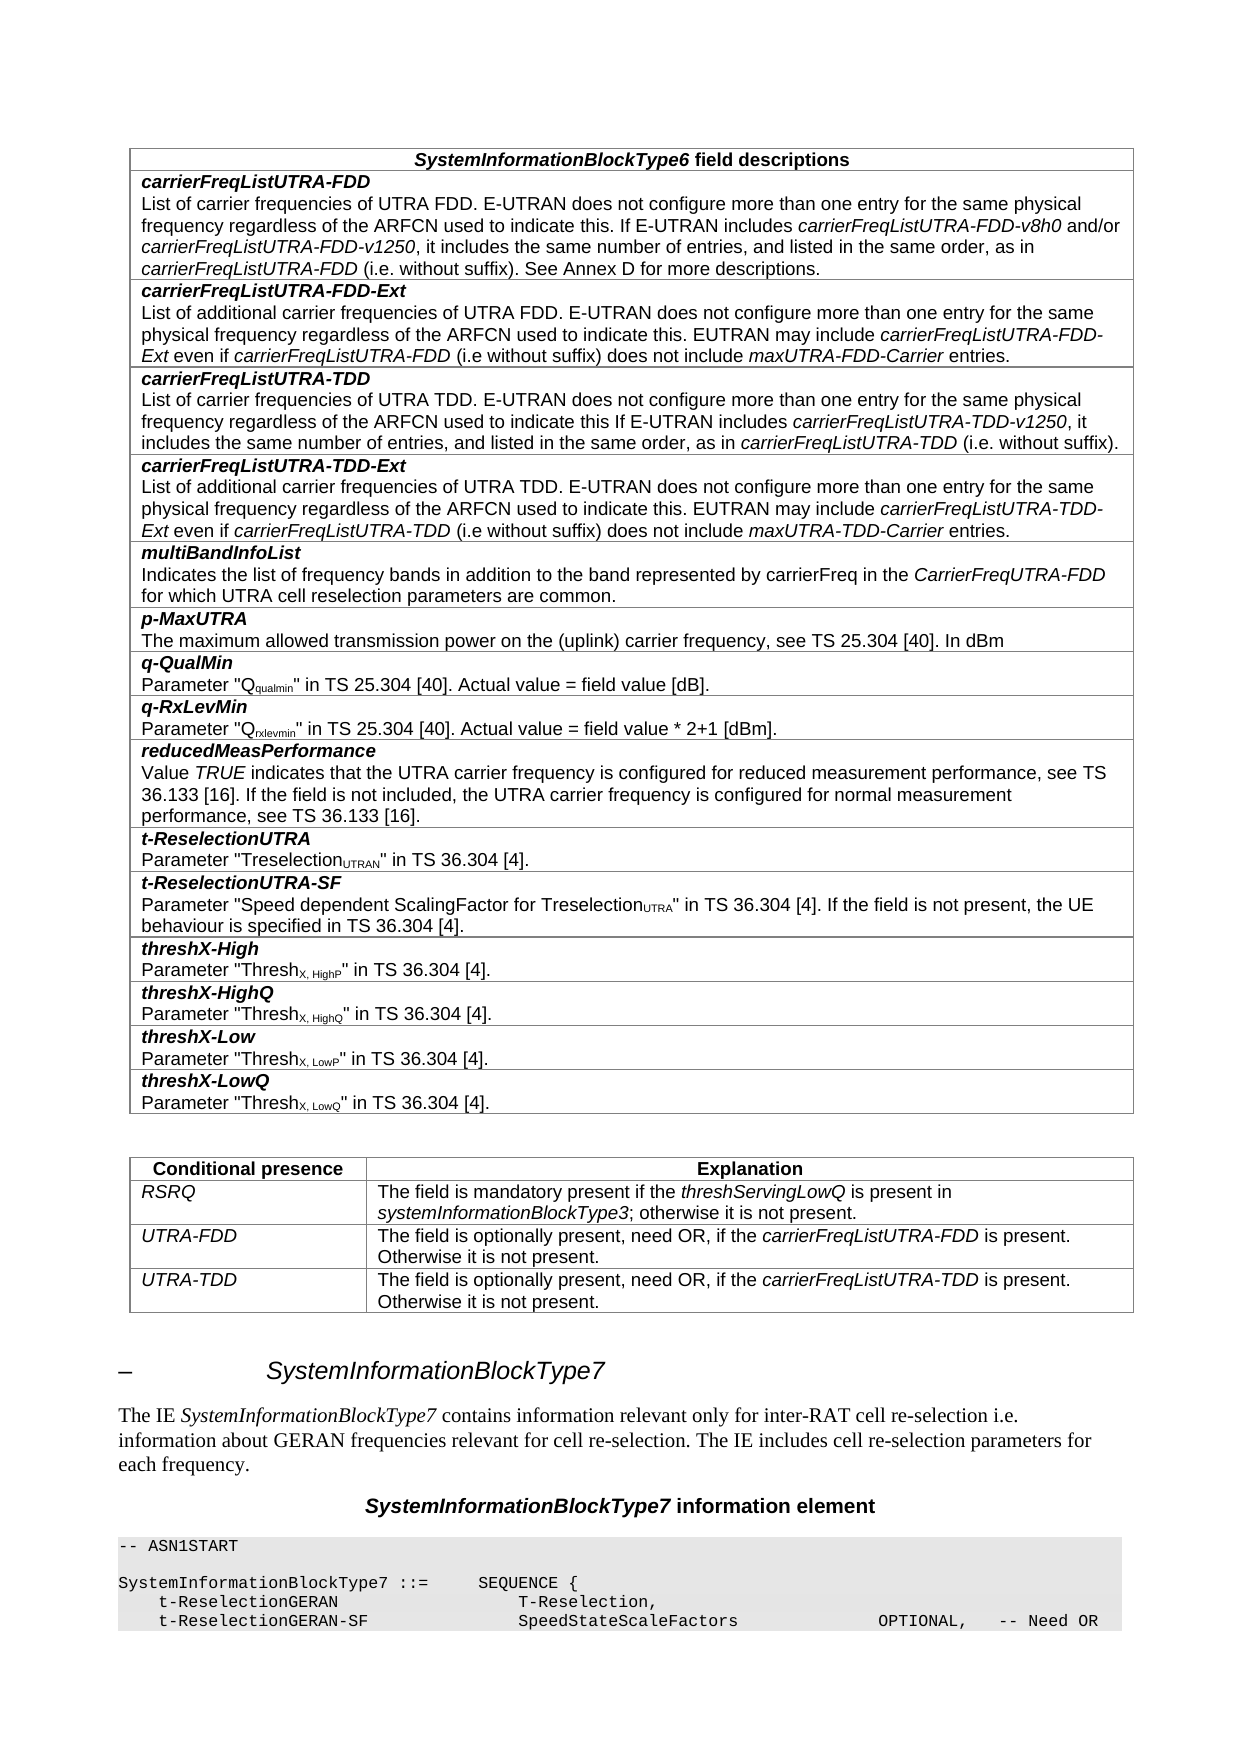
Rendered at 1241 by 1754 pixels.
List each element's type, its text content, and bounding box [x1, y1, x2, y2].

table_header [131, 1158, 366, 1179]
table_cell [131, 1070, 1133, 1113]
text SystemInformationBlockType7 ::= SEQUENCE { [118, 1575, 1122, 1594]
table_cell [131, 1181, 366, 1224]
subtitle – SystemInformationBlockType7 [118, 1356, 1122, 1385]
text SystemInformationBlockType7 information element [118, 1494, 1122, 1518]
text -- ASN1START [118, 1537, 1122, 1556]
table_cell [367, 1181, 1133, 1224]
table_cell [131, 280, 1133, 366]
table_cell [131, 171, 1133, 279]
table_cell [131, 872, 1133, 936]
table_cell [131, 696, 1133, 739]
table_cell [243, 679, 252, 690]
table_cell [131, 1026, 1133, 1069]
text The IE SystemInformationBlockType7 contains information relevant only for inter-RAT cell re-selection i.e. information about GERAN frequencies relevant for cell re-selection. The IE includes cell re-selection parameters for each frequency. [118, 1403, 1122, 1476]
text t-ReselectionGERAN T-Reselection, [118, 1594, 1122, 1612]
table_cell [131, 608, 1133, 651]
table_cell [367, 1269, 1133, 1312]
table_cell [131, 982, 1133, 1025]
text t-ReselectionGERAN-SF SpeedStateScaleFactors OPTIONAL, -- Need OR [118, 1612, 1122, 1631]
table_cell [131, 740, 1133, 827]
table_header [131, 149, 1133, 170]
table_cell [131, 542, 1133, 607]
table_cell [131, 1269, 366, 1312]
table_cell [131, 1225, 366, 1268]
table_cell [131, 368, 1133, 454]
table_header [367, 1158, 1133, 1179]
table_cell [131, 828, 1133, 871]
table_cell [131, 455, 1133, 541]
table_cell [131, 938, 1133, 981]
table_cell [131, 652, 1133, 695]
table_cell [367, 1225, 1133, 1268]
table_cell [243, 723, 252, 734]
